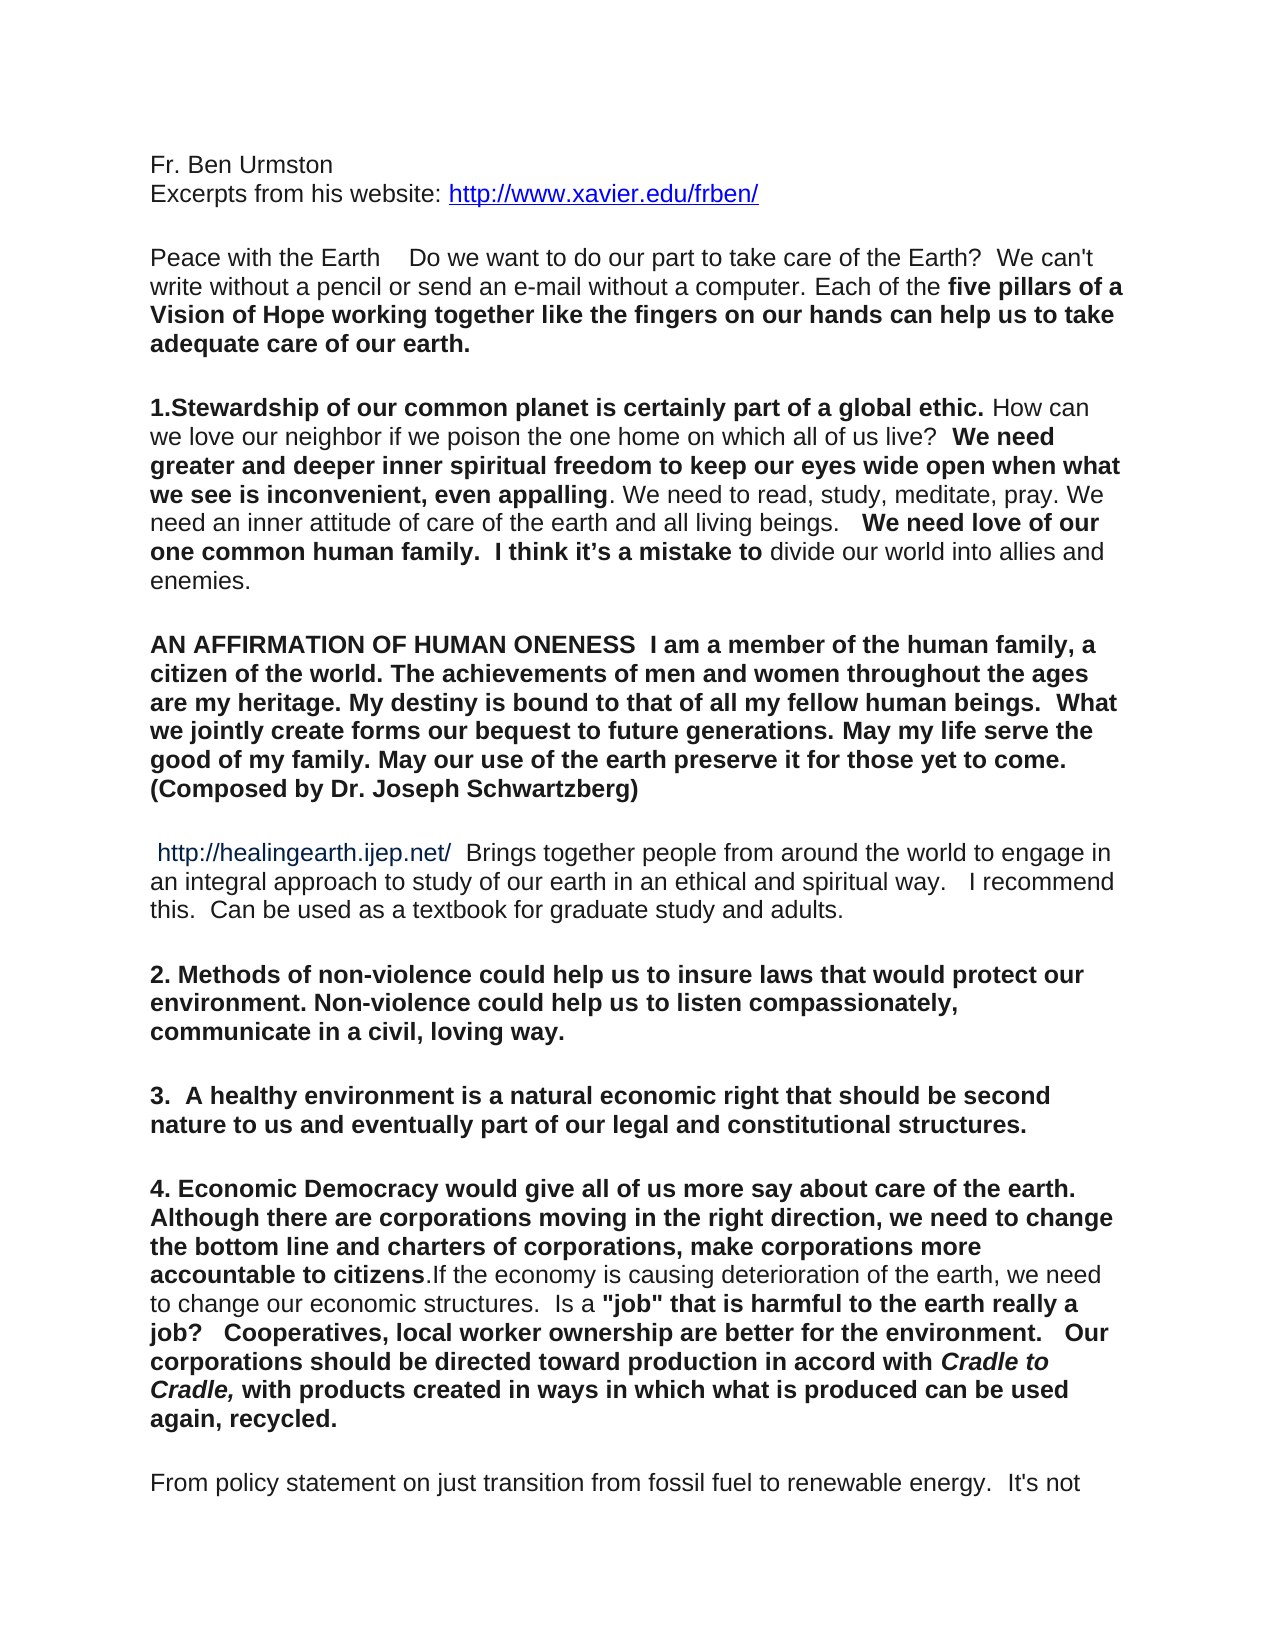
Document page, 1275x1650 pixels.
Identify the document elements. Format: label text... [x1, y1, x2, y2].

text Fr. Ben Urmston [150, 150, 1125, 179]
text Excerpts from his website: http://www.xavier.edu/frben/ [150, 179, 1125, 207]
text Peace with the Earth Do we want to do our part to take care of the Earth? We can't write without a pencil or send an e-mail without a computer. Each of the five pillars of a Vision of Hope working together like the fingers on our hands can help us to take adequate care of our earth. [150, 243, 1125, 358]
text 1.Stewardship of our common planet is certainly part of a global ethic. How can we love our neighbor if we poison the one home on which all of us live? We need greater and deeper inner spiritual freedom to keep our eyes wide open when what we see is inconvenient, even appalling. We need to read, study, meditate, pray. We need an inner attitude of care of the earth and all living beings. We need love of our one common human family. I think it’s a mistake to divide our world into allies and enemies. [150, 393, 1125, 594]
text AN AFFIRMATION OF HUMAN ONENESS I am a member of the human family, a citizen of the world. The achievements of men and women throughout the ages are my heritage. My destiny is bound to that of all my fellow human beings. What we jointly create forms our bequest to future generations. May my life serve the good of my family. May our use of the earth preserve it for those yet to come. (Composed by Dr. Joseph Schwartzberg) [150, 630, 1125, 802]
text 4. Economic Democracy would give all of us more say about care of the earth. Although there are corporations moving in the right direction, we need to change the bottom line and charters of corporations, make corporations more accountable to citizens. If the economy is causing deterioration of the earth, we need to change our economic structures. Is a "job" that is harmful to the earth really a job? Cooperatives, local worker ownership are better for the environment. Our corporations should be directed toward production in accord with Cradle to Cradle, with products created in ways in which what is produced can be used again, recycled. [150, 1174, 1125, 1433]
text 3. A healthy environment is a natural economic right that should be second nature to us and eventually part of our legal and constitutional structures. [150, 1081, 1125, 1139]
text 2. Methods of non-violence could help us to insure laws that would protect our environment. Non-violence could help us to listen compassionately, communicate in a civil, loving way. [150, 959, 1125, 1046]
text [150, 1468, 1125, 1497]
text http://healingearth.ijep.net/ Brings together people from around the world to engage in an integral approach to study of our earth in an ethical and spiritual way. I recommend this. Can be used as a textbook for graduate study and adults. [150, 838, 1125, 924]
